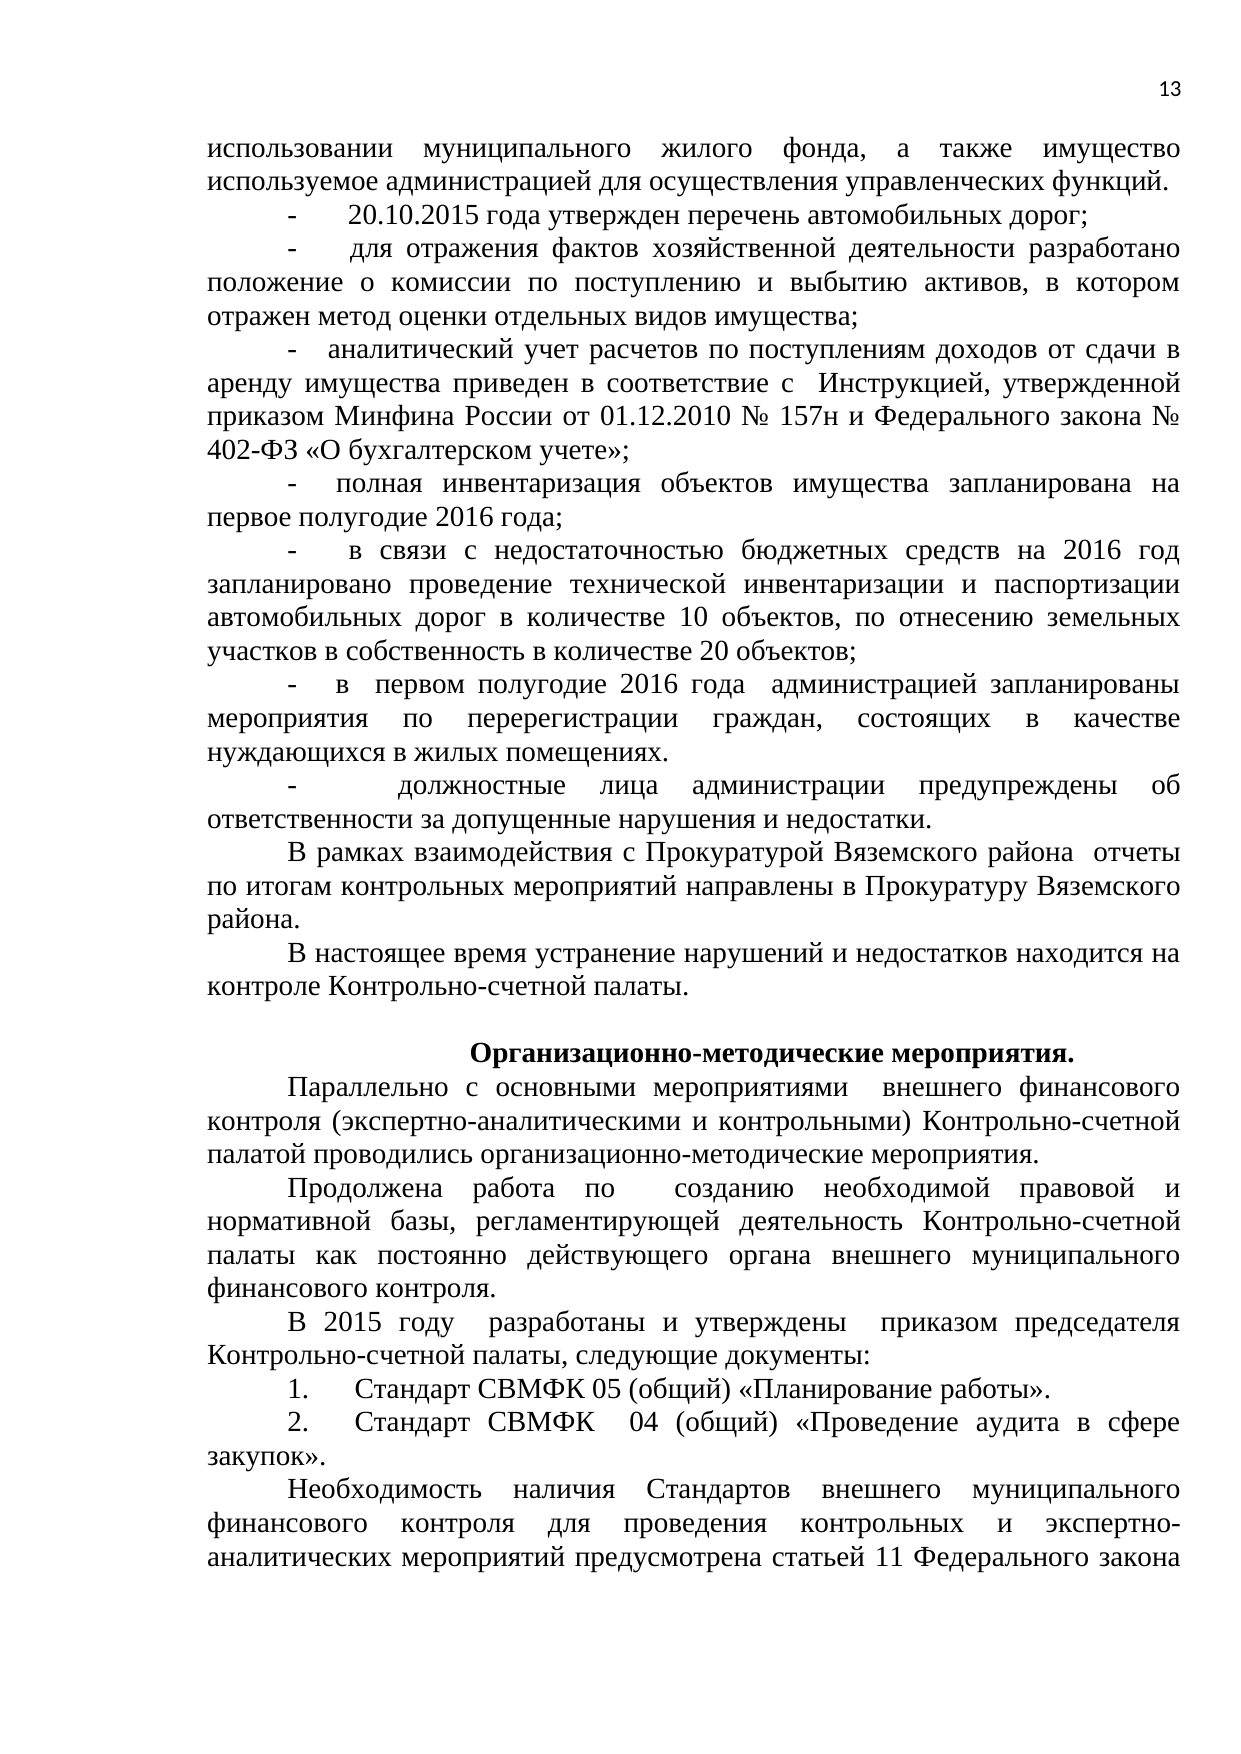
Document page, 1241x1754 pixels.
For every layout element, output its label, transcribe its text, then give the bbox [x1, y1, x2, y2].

text - 20.10.2015 года утвержден перечень автомобильных дорог; [207, 197, 1181, 231]
text Параллельно с основными мероприятиями внешнего финансового контроля (экспертно-аналитическими и контрольными) Контрольно-счетной палатой проводились организационно-методические мероприятия. [207, 1069, 1181, 1170]
text В 2015 году разработаны и утверждены приказом председателя Контрольно-счетной палаты, следующие документы: [207, 1304, 1181, 1371]
list Стандарт СВМФК 05 (общий) «Планирование работы». [207, 1371, 1181, 1404]
text - в первом полугодие 2016 года администрацией запланированы мероприятия по перерегистрации граждан, состоящих в качестве нуждающихся в жилых помещениях. [207, 667, 1181, 767]
text - аналитический учет расчетов по поступлениям доходов от сдачи в аренду имущества приведен в соответствие с Инструкцией, утвержденной приказом Минфина России от 01.12.2010 № 157н и Федерального закона № 402-ФЗ «О бухгалтерском учете»; [207, 331, 1181, 465]
text - в связи с недостаточностью бюджетных средств на 2016 год запланировано проведение технической инвентаризации и паспортизации автомобильных дорог в количестве 10 объектов, по отнесению земельных участков в собственность в количестве 20 объектов; [207, 532, 1181, 667]
text - должностные лица администрации предупреждены об ответственности за допущенные нарушения и недостатки. [207, 767, 1181, 834]
text - полная инвентаризация объектов имущества запланирована на первое полугодие 2016 года; [207, 465, 1181, 532]
text Организационно-методические мероприятия. [207, 1036, 1181, 1069]
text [207, 1472, 1181, 1572]
text В рамках взаимодействия с Прокуратурой Вяземского района отчеты по итогам контрольных мероприятий направлены в Прокуратуру Вяземского района. [207, 834, 1181, 935]
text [207, 130, 1181, 197]
text В настоящее время устранение нарушений и недостатков находится на контроле Контрольно-счетной палаты. [207, 935, 1181, 1002]
text - для отражения фактов хозяйственной деятельности разработано положение о комиссии по поступлению и выбытию активов, в котором отражен метод оценки отдельных видов имущества; [207, 231, 1181, 331]
list Стандарт СВМФК 04 (общий) «Проведение аудита в сфере закупок». [207, 1404, 1181, 1472]
text Продолжена работа по созданию необходимой правовой и нормативной базы, регламентирующей деятельность Контрольно-счетной палаты как постоянно действующего органа внешнего муниципального финансового контроля. [207, 1170, 1181, 1304]
